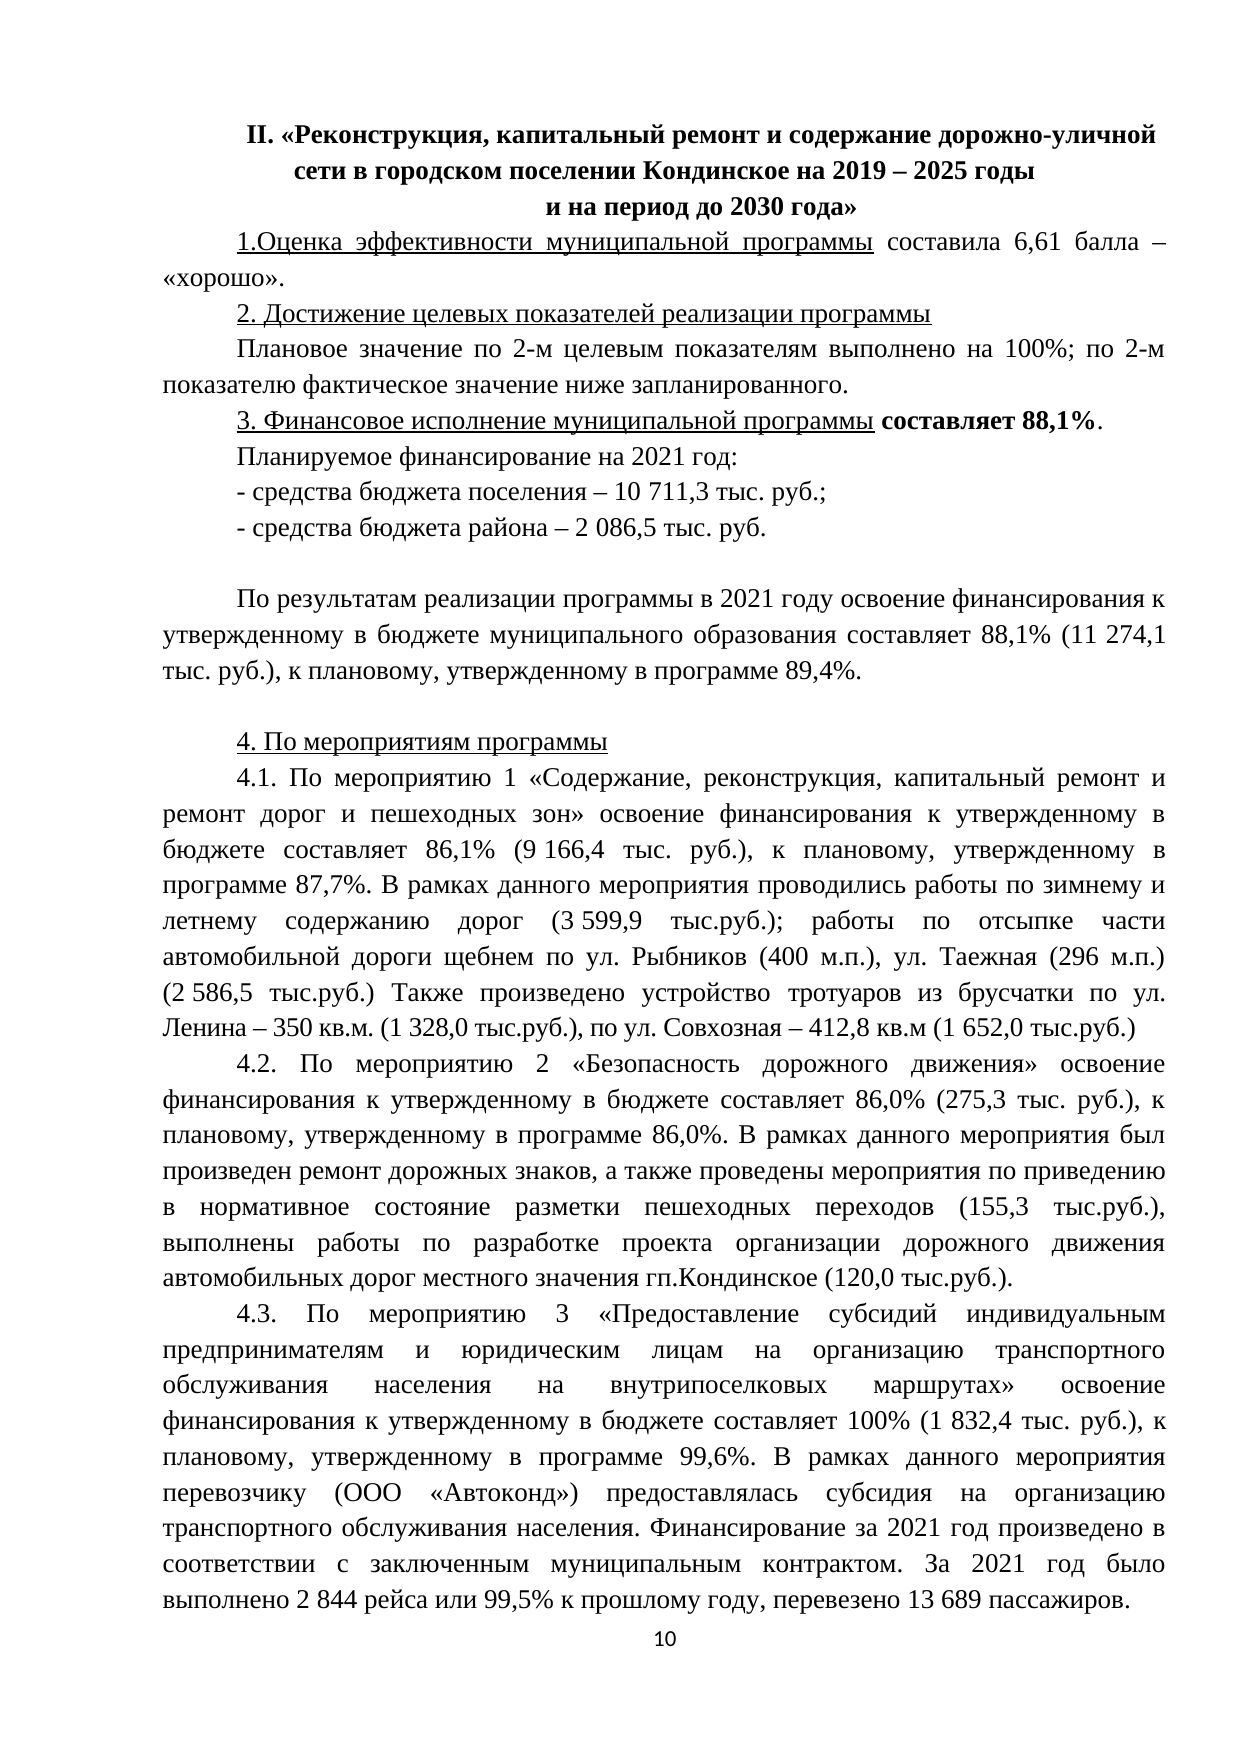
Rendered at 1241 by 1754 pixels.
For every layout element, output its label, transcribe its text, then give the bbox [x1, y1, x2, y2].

list 1.Оценка эффективности муниципальной программы составила 6,61 балла – «хорошо». [162, 225, 1167, 292]
list 4. По мероприятиям программы [162, 726, 1167, 757]
list 2. Достижение целевых показателей реализации программы [162, 297, 1167, 328]
text и на период до 2030 года» [162, 189, 1167, 221]
text 4.3. По мероприятию 3 «Предоставление субсидий индивидуальным предпринимателям и юридическим лицам на организацию транспортного обслуживания населения на внутрипоселковых маршрутах» освоение финансирования к утвержденному в бюджете составляет 100% (1 832,4 тыс. руб.), к плановому, утвержденному в программе 99,6%. В рамках данного мероприятия перевозчику (ООО «Автоконд») предоставлялась субсидия на организацию транспортного обслуживания населения. Финансирование за 2021 год произведено в соответствии с заключенным муниципальным контрактом. За 2021 год было выполнено 2 844 рейса или 99,5% к прошлому году, перевезено 13 689 пассажиров. [162, 1297, 1167, 1614]
text II. «Реконструкция, капитальный ремонт и содержание дорожно-уличной сети в городском поселении Кондинское на 2019 – 2025 годы [162, 118, 1167, 185]
text 3. Финансовое исполнение муниципальной программы составляет 88,1%. [162, 404, 1167, 435]
text 4.1. По мероприятию 1 «Содержание, реконструкция, капитальный ремонт и ремонт дорог и пешеходных зон» освоение финансирования к утвержденному в бюджете составляет 86,1% (9 166,4 тыс. руб.), к плановому, утвержденному в программе 87,7%. В рамках данного мероприятия проводились работы по зимнему и летнему содержанию дорог (3 599,9 тыс.руб.); работы по отсыпке части автомобильной дороги щебнем по ул. Рыбников (400 м.п.), ул. Таежная (296 м.п.) (2 586,5 тыс.руб.) Также произведено устройство тротуаров из брусчатки по ул. Ленина – 350 кв.м. (1 328,0 тыс.руб.), по ул. Совхозная – 412,8 кв.м (1 652,0 тыс.руб.) [162, 761, 1167, 1042]
list Плановое значение по 2-м целевым показателям выполнено на 100%; по 2-м показателю фактическое значение ниже запланированного. [162, 332, 1167, 399]
list - средства бюджета района – 2 086,5 тыс. руб. [162, 511, 1167, 542]
text По результатам реализации программы в 2021 году освоение финансирования к утвержденному в бюджете муниципального образования составляет 88,1% (11 274,1 тыс. руб.), к плановому, утвержденному в программе 89,4%. [162, 583, 1167, 685]
list Планируемое финансирование на 2021 год: [162, 440, 1167, 471]
text 4.2. По мероприятию 2 «Безопасность дорожного движения» освоение финансирования к утвержденному в бюджете составляет 86,0% (275,3 тыс. руб.), к плановому, утвержденному в программе 86,0%. В рамках данного мероприятия был произведен ремонт дорожных знаков, а также проведены мероприятия по приведению в нормативное состояние разметки пешеходных переходов (155,3 тыс.руб.), выполнены работы по разработке проекта организации дорожного движения автомобильных дорог местного значения гп.Кондинское (120,0 тыс.руб.). [162, 1047, 1167, 1293]
list - средства бюджета поселения – 10 711,3 тыс. руб.; [162, 475, 1167, 507]
